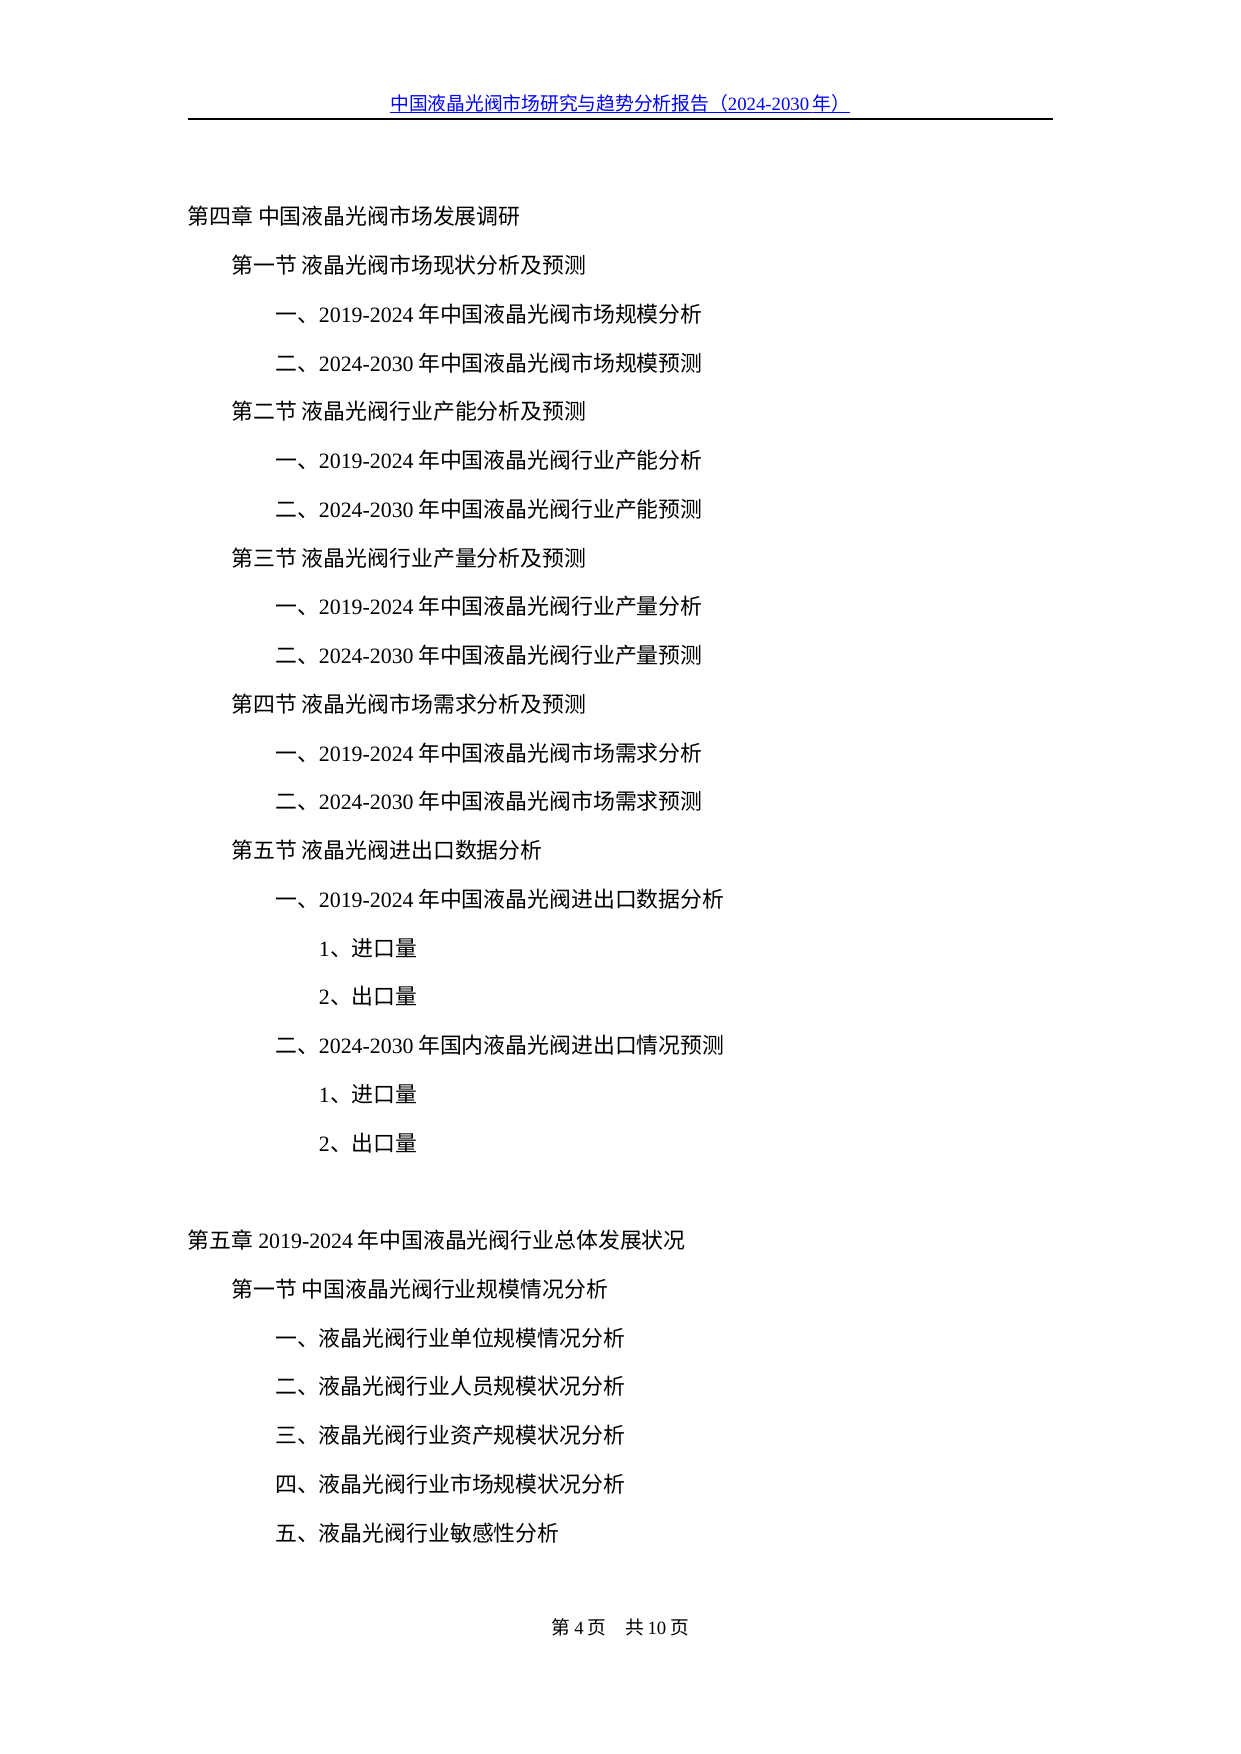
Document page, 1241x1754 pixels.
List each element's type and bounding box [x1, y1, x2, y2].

text [187, 150, 1053, 1548]
